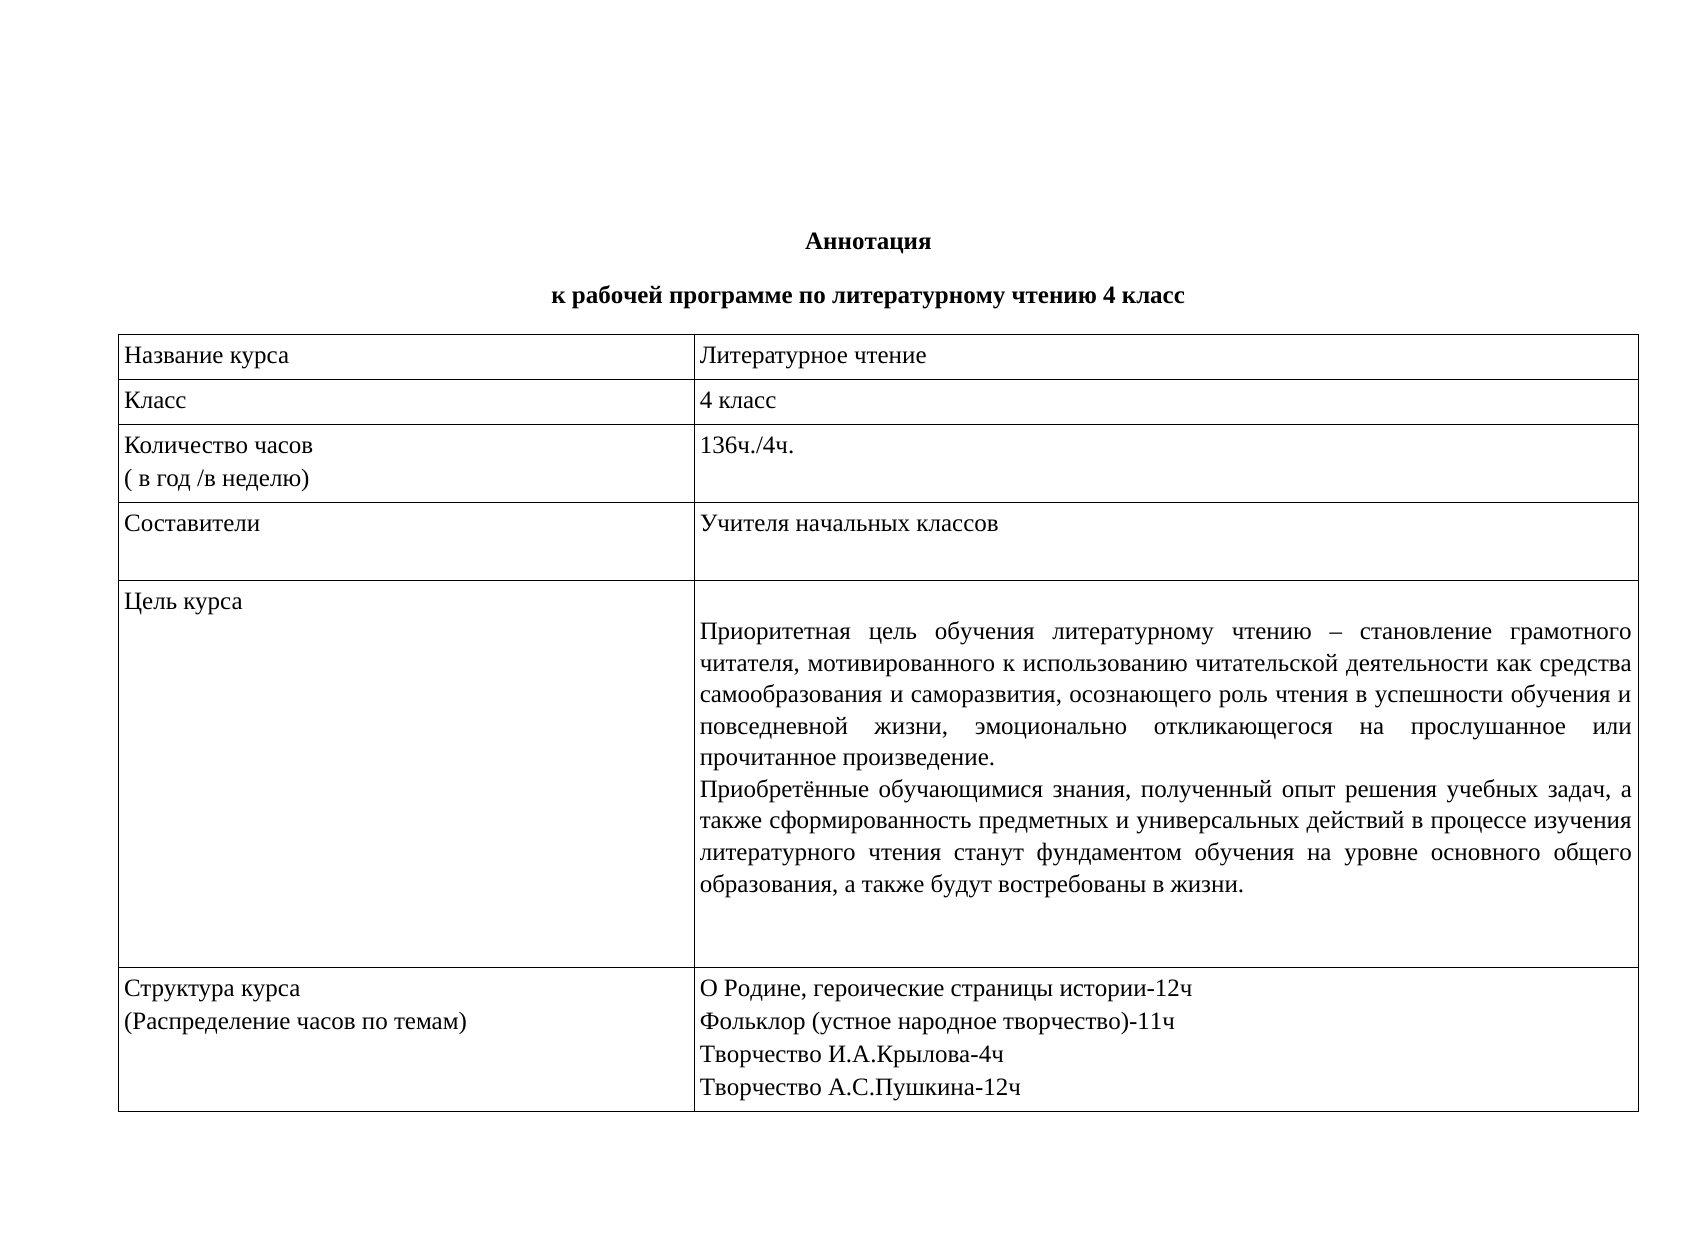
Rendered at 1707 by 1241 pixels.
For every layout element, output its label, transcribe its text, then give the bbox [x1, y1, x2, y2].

table_cell Приоритетная цель обучения литературному чтению – становление грамотного читателя, мотивированного к использованию читательской деятельности как средства самообразования и саморазвития, осознающего роль чтения в успешности обучения и повседневной жизни, эмоционально откликающегося на прослушанное или прочитанное произведение. Приобретённые обучающимися знания, полученный опыт решения учебных задач, а также сформированность предметных и универсальных действий в процессе изучения литературного чтения станут фундаментом обучения на уровне основного общего образования, а также будут востребованы в жизни. [695, 581, 1638, 967]
text к рабочей программе по литературному чтению 4 класс [118, 280, 1618, 308]
table_cell Учителя начальных классов [695, 503, 1638, 579]
table_cell Цель курса [119, 581, 694, 967]
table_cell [695, 968, 1638, 1111]
table_header Название курса [119, 335, 694, 378]
text Аннотация [118, 226, 1618, 254]
table_cell 4 класс [695, 380, 1638, 423]
table_header Литературное чтение [695, 335, 1638, 378]
table_cell Количество часов ( в год /в неделю) [119, 425, 694, 502]
table_cell Составители [119, 503, 694, 579]
table_cell 136ч./4ч. [695, 425, 1638, 502]
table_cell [119, 968, 694, 1111]
table_cell Класс [119, 380, 694, 423]
